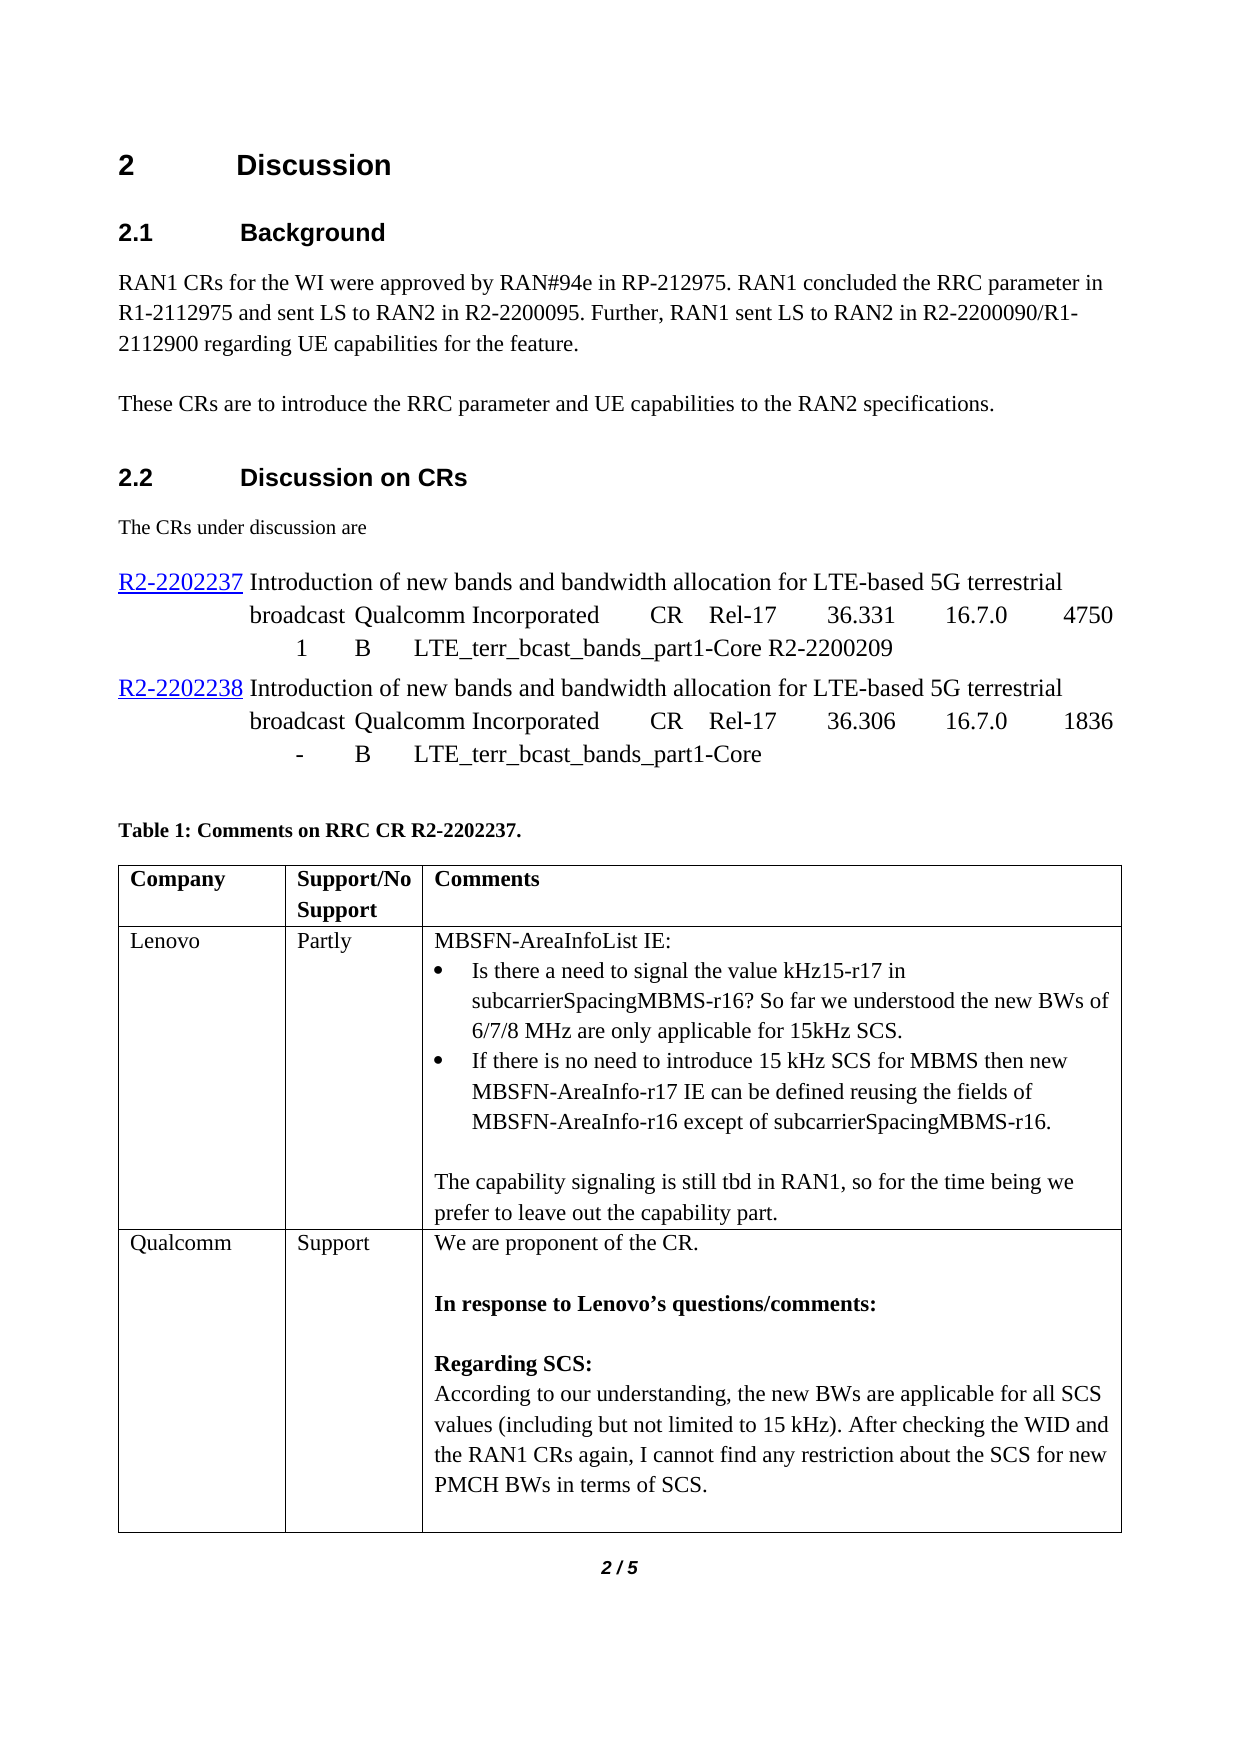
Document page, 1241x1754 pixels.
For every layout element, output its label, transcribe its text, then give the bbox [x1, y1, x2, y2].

text Table 1: Comments on RRC CR R2-2202237. [118, 818, 1122, 842]
table_cell Qualcomm [119, 1230, 285, 1532]
text RAN1 CRs for the WI were approved by RAN#94e in RP-212975. RAN1 concluded the RRC parameter in R1-2112975 and sent LS to RAN2 in R2-2200095. Further, RAN1 sent LS to RAN2 in R2-2200090/R1-2112900 regarding UE capabilities for the feature. [118, 269, 1122, 356]
subtitle 2 Discussion [118, 148, 1122, 181]
table_header Comments [423, 866, 1121, 926]
title R2-2202238 Introduction of new bands and bandwidth allocation for LTE-based 5G terrestrial broadcast Qualcomm Incorporated CR Rel-17 36.306 16.7.0 1836 - B LTE_terr_bcast_bands_part1-Core [118, 673, 1122, 767]
table_cell Support [286, 1230, 422, 1532]
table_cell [423, 1230, 1121, 1532]
subtitle 2.1 Background [118, 217, 1122, 246]
text The CRs under discussion are [118, 515, 1122, 539]
subtitle 2.2 Discussion on CRs [118, 463, 1122, 492]
table_cell MBSFN-AreaInfoList IE: Is there a need to signal the value kHz15-r17 in subcarrierSpacingMBMS-r16? So far we understood the new BWs of 6/7/8 MHz are only applicable for 15kHz SCS. If there is no need to introduce 15 kHz SCS for MBMS then new MBSFN-AreaInfo-r17 IE can be defined reusing the fields of MBSFN-AreaInfo-r16 except of subcarrierSpacingMBMS-r16. The capability signaling is still tbd in RAN1, so for the time being we prefer to leave out the capability part. [423, 927, 1121, 1228]
table_header Company [119, 866, 285, 926]
text These CRs are to introduce the RRC parameter and UE capabilities to the RAN2 specifications. [118, 390, 1122, 416]
title R2-2202237 Introduction of new bands and bandwidth allocation for LTE-based 5G terrestrial broadcast Qualcomm Incorporated CR Rel-17 36.331 16.7.0 4750 1 B LTE_terr_bcast_bands_part1-Core R2-2200209 [118, 567, 1122, 662]
table_cell Partly [286, 927, 422, 1228]
table_header Support/No Support [286, 866, 422, 926]
table_cell Lenovo [119, 927, 285, 1228]
